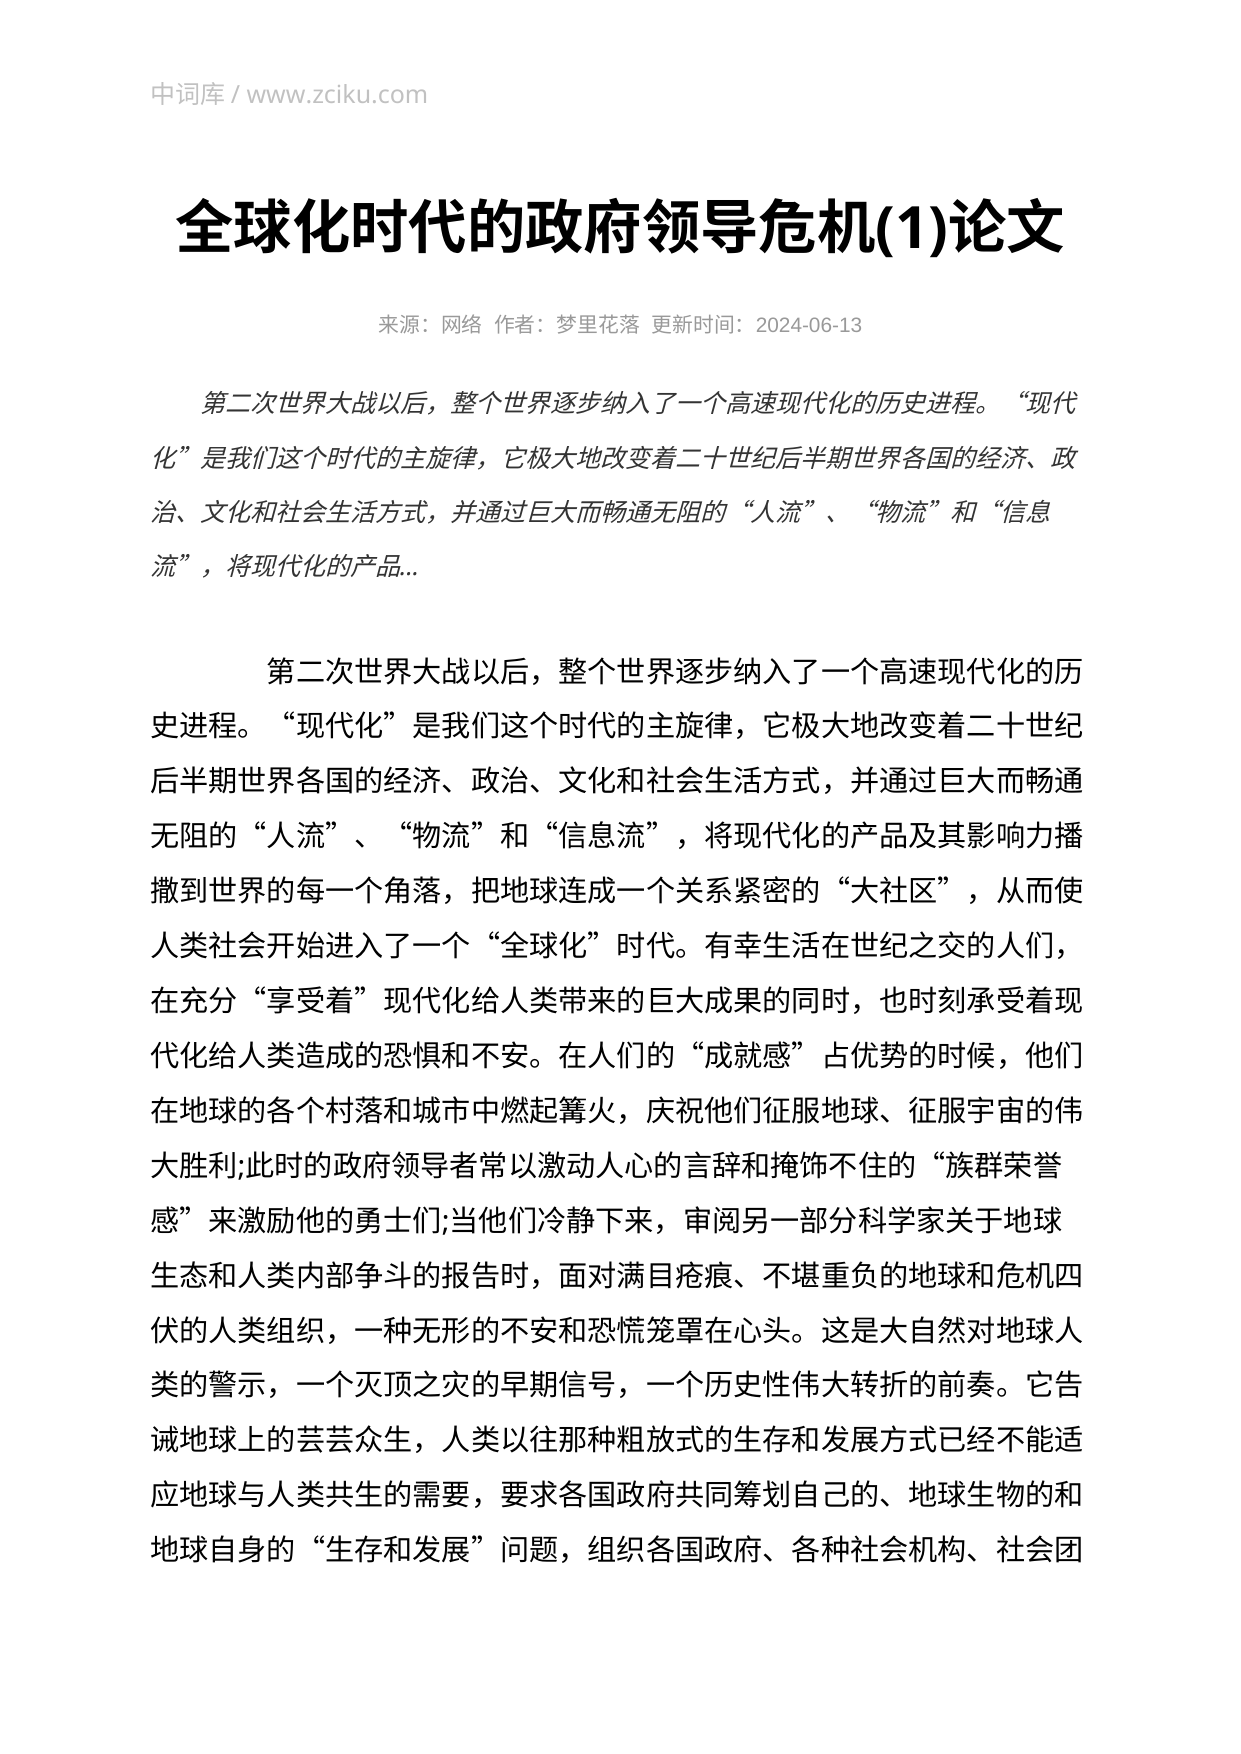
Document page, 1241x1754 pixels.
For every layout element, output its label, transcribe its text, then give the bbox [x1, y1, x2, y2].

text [150, 648, 1090, 1569]
text 第二次世界大战以后，整个世界逐步纳入了一个高速现代化的历史进程。“现代化”是我们这个时代的主旋律，它极大地改变着二十世纪后半期世界各国的经济、政治、文化和社会生活方式，并通过巨大而畅通无阻的“人流”、“物流”和“信息流”，将现代化的产品... [150, 384, 1090, 583]
text 来源：网络 作者：梦里花落 更新时间：2024-06-13 [150, 313, 1090, 337]
subtitle 全球化时代的政府领导危机(1)论文 [150, 181, 1090, 266]
